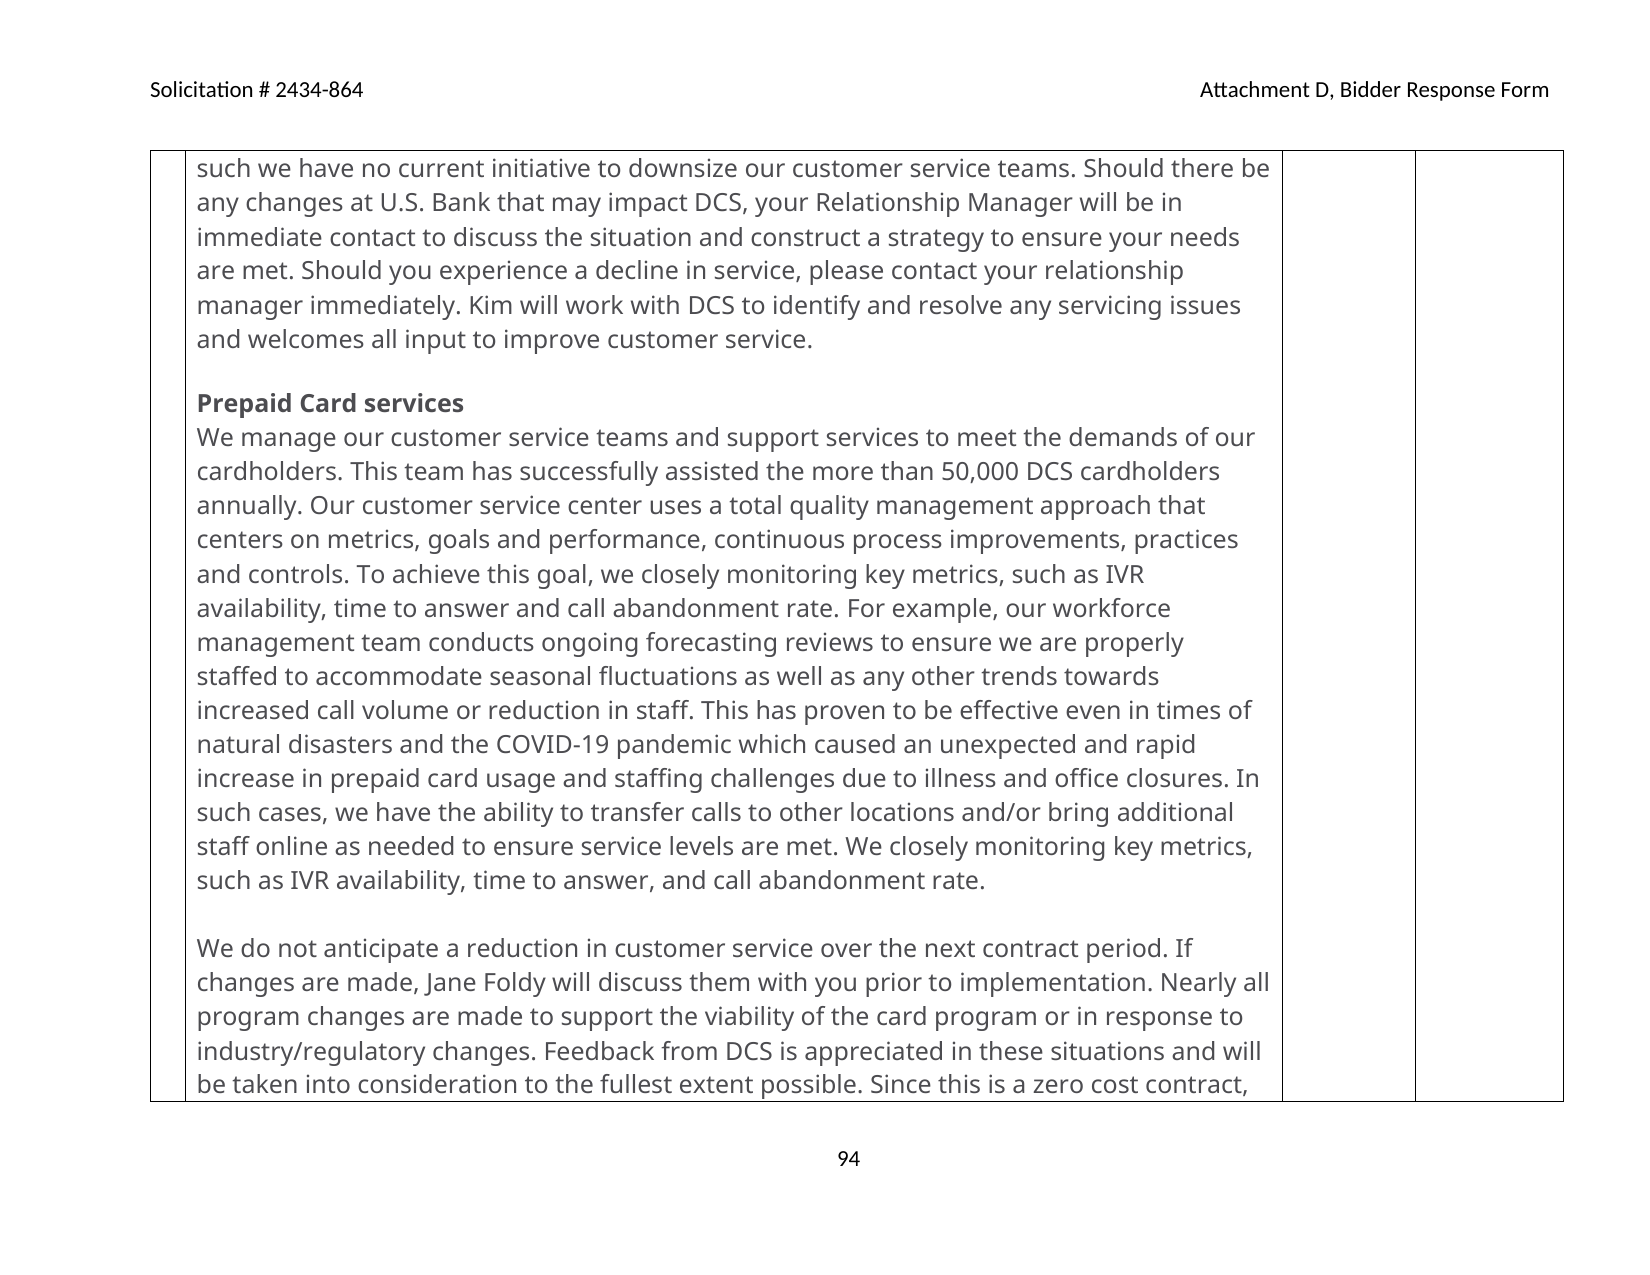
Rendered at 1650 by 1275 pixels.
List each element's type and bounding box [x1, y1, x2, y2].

table_cell [151, 151, 185, 1101]
table_cell [186, 151, 1282, 1101]
table_cell [1283, 151, 1415, 1101]
table_cell [1416, 151, 1563, 1101]
